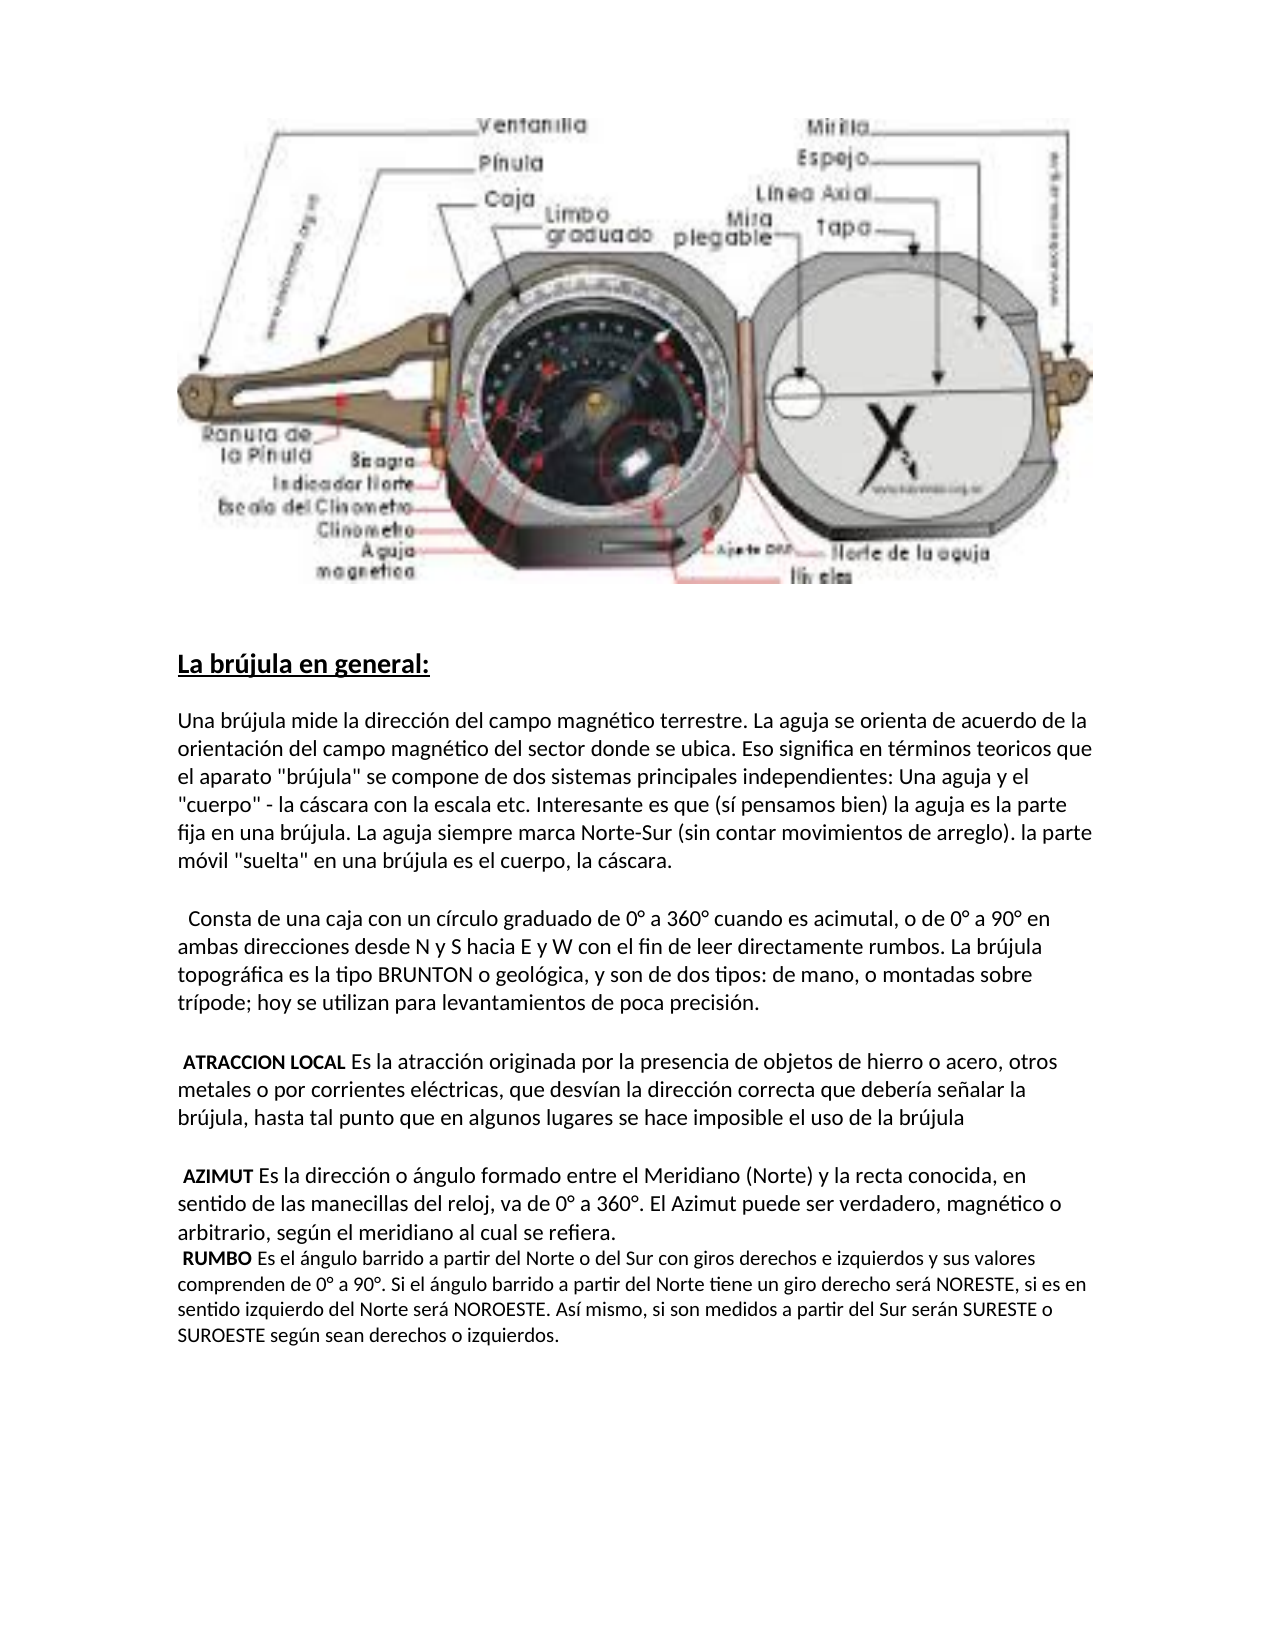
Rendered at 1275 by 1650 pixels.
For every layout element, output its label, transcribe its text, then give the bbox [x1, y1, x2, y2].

text RUMBO Es el ángulo barrido a partir del Norte o del Sur con giros derechos e izquierdos y sus valores comprenden de 0° a 90°. Si el ángulo barrido a partir del Norte tiene un giro derecho será NORESTE, si es en sentido izquierdo del Norte será NOROESTE. Así mismo, si son medidos a partir del Sur serán SURESTE o SUROESTE según sean derechos o izquierdos. [177, 1246, 1098, 1347]
text Consta de una caja con un círculo graduado de 0° a 360° cuando es acimutal, o de 0° a 90° en ambas direcciones desde N y S hacia E y W con el fin de leer directamente rumbos. La brújula topográfica es la tipo BRUNTON o geológica, y son de dos tipos: de mano, o montadas sobre trípode; hoy se utilizan para levantamientos de poca precisión. [177, 904, 1098, 1016]
text AZIMUT Es la dirección o ángulo formado entre el Meridiano (Norte) y la recta conocida, en sentido de las manecillas del reloj, va de 0° a 360°. El Azimut puede ser verdadero, magnético o arbitrario, según el meridiano al cual se refiera. [177, 1162, 1098, 1246]
picture [177, 118, 1093, 584]
text ATRACCION LOCAL Es la atracción originada por la presencia de objetos de hierro o acero, otros metales o por corrientes eléctricas, que desvían la dirección correcta que debería señalar la brújula, hasta tal punto que en algunos lugares se hace imposible el uso de la brújula [177, 1047, 1098, 1131]
text La brújula en general: Una brújula mide la dirección del campo magnético terrestre. La aguja se orienta de acuerdo de la orientación del campo magnético del sector donde se ubica. Eso significa en términos teoricos que el aparato "brújula" se compone de dos sistemas principales independientes: Una aguja y el "cuerpo" - la cáscara con la escala etc. Interesante es que (sí pensamos bien) la aguja es la parte fija en una brújula. La aguja siempre marca Norte-Sur (sin contar movimientos de arreglo). la parte móvil "suelta" en una brújula es el cuerpo, la cáscara. [177, 646, 1098, 874]
